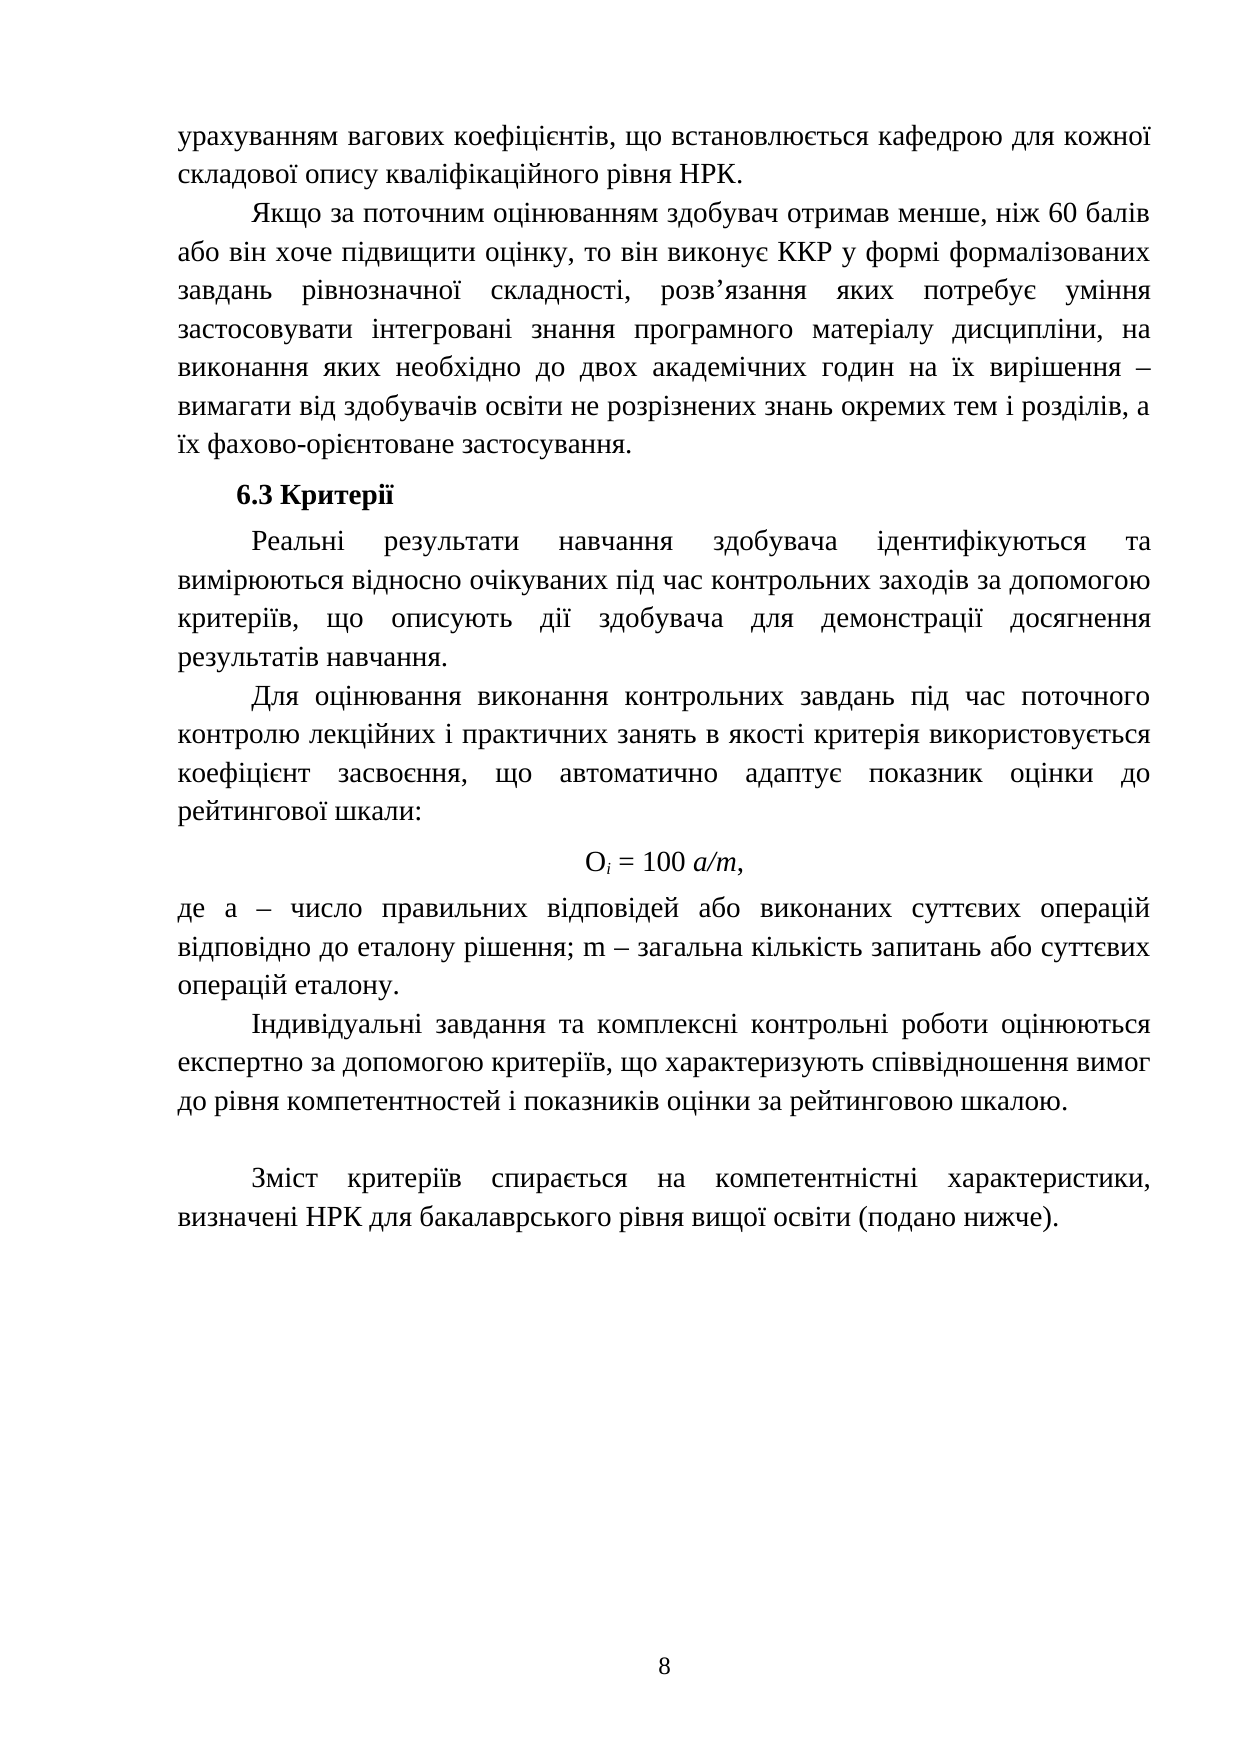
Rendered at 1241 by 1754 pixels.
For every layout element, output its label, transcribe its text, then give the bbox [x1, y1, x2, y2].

text Зміст критеріїв спирається на компетентністні характеристики, визначені НРК для бакалаврського рівня вищої освіти (подано нижче). [177, 1160, 1152, 1232]
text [177, 118, 1152, 190]
text 6.3 Критерії [177, 477, 1152, 511]
text Для оцінювання виконання контрольних завдань під час поточного контролю лекційних і практичних занять в якості критерія використовується коефіцієнт засвоєння, що автоматично адаптує показник оцінки до рейтингової шкали: [177, 678, 1152, 827]
text де a – число правильних відповідей або виконаних суттєвих операцій відповідно до еталону рішення; m – загальна кількість запитань або суттєвих операцій еталону. [177, 890, 1152, 1001]
text Реальні результати навчання здобувача ідентифікуються та вимірюються відносно очікуваних під час контрольних заходів за допомогою критеріїв, що описують дії здобувача для демонстрації досягнення результатів навчання. [177, 523, 1152, 673]
text Індивідуальні завдання та комплексні контрольні роботи оцінюються експертно за допомогою критеріїв, що характеризують співвідношення вимог до рівня компетентностей і показників оцінки за рейтинговою шкалою. [177, 1006, 1152, 1117]
text Якщо за поточним оцінюванням здобувач отримав менше, ніж 60 балів або він хоче підвищити оцінку, то він виконує ККР у формі формалізованих завдань рівнозначної складності, розв’язання яких потребує уміння застосовувати інтегровані знання програмного матеріалу дисципліни, на виконання яких необхідно до двох академічних годин на їх вирішення – вимагати від здобувачів освіти не розрізнених знань окремих тем і розділів, а їх фахово-орієнтоване застосування. [177, 195, 1152, 460]
text Оi = 100 a/m, [177, 844, 1152, 878]
